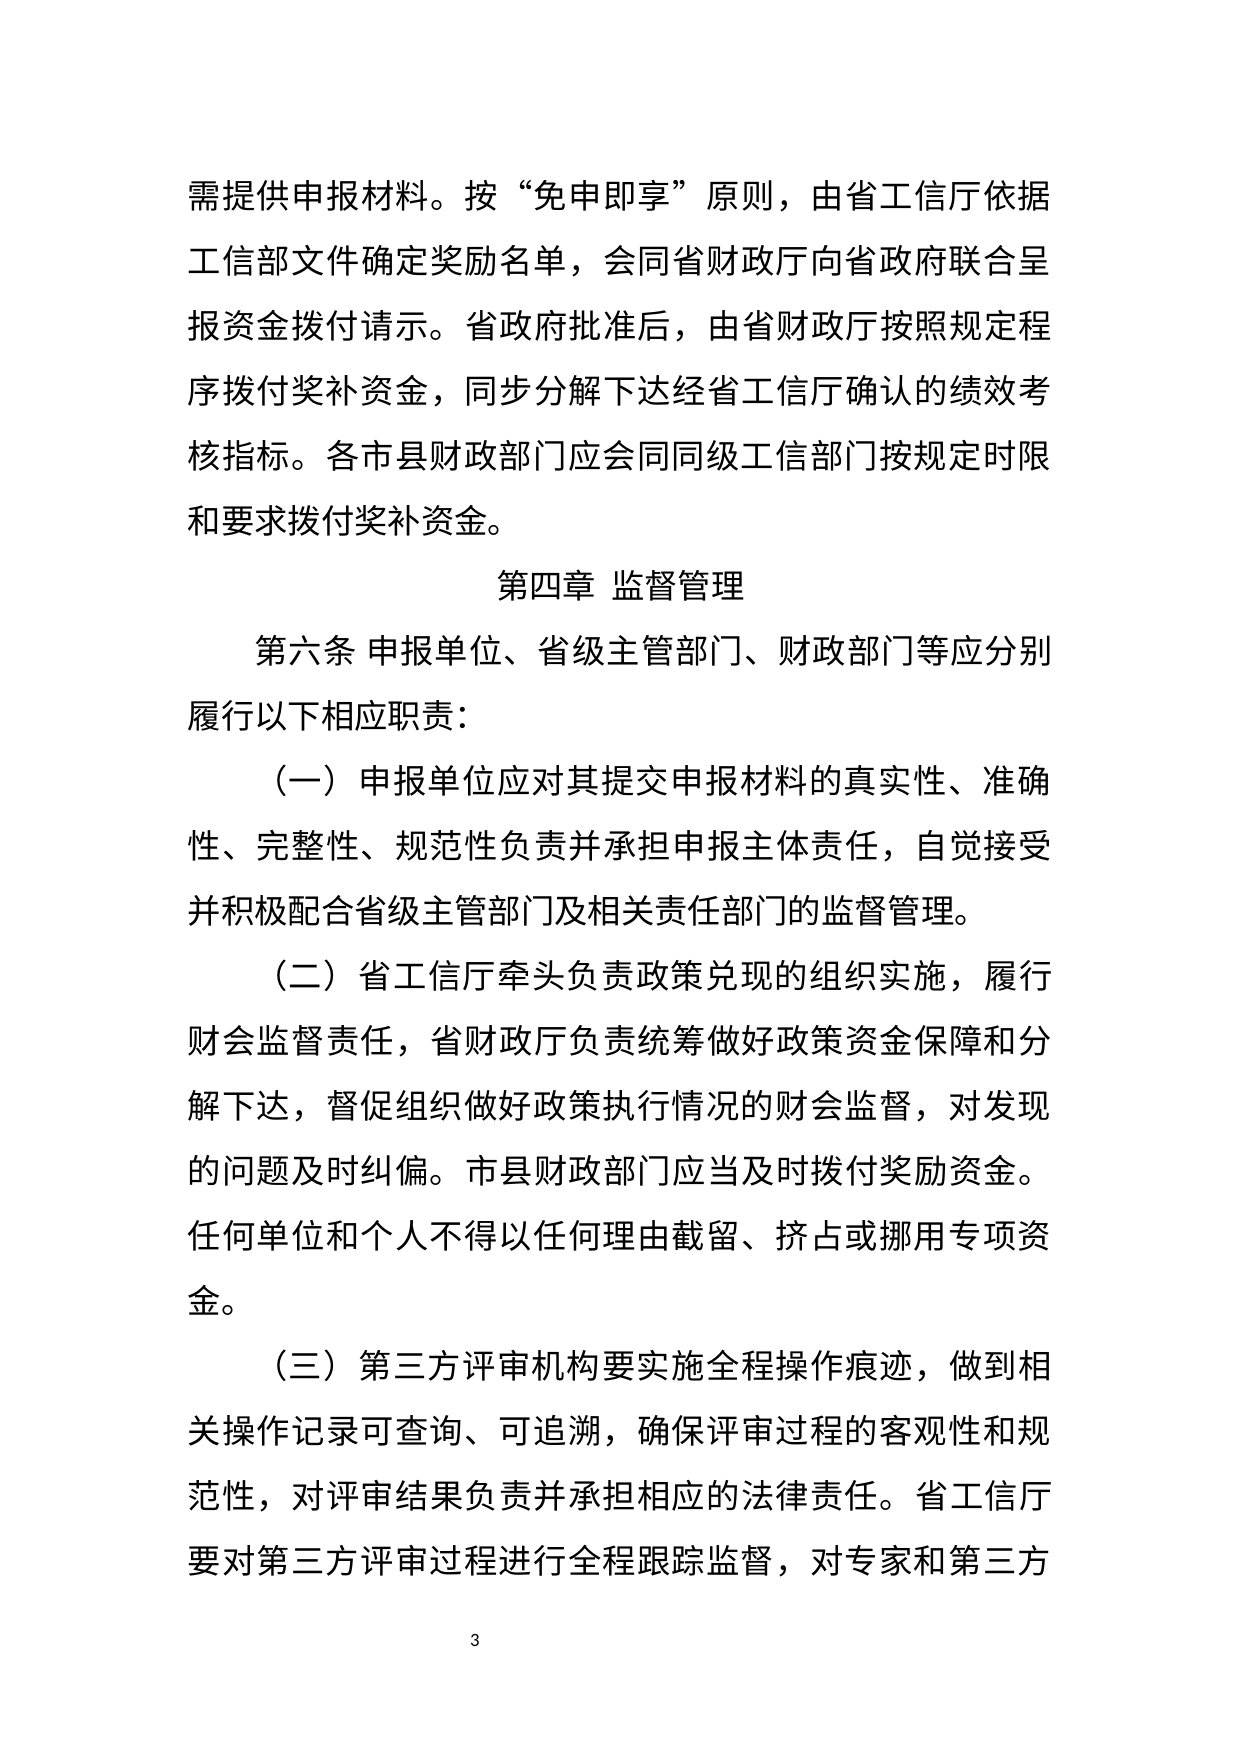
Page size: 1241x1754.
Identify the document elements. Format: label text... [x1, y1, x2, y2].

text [187, 162, 1053, 552]
text 第六条 申报单位、省级主管部门、财政部门等应分别履行以下相应职责： [187, 617, 1053, 747]
text （一）申报单位应对其提交申报材料的真实性、准确性、完整性、规范性负责并承担申报主体责任，自觉接受并积极配合省级主管部门及相关责任部门的监督管理。 [187, 747, 1053, 942]
text 第四章 监督管理 [187, 552, 1053, 617]
text （二）省工信厅牵头负责政策兑现的组织实施，履行财会监督责任，省财政厅负责统筹做好政策资金保障和分解下达，督促组织做好政策执行情况的财会监督，对发现的问题及时纠偏。市县财政部门应当及时拨付奖励资金。任何单位和个人不得以任何理由截留、挤占或挪用专项资金。 [187, 942, 1053, 1332]
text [187, 1332, 1053, 1592]
